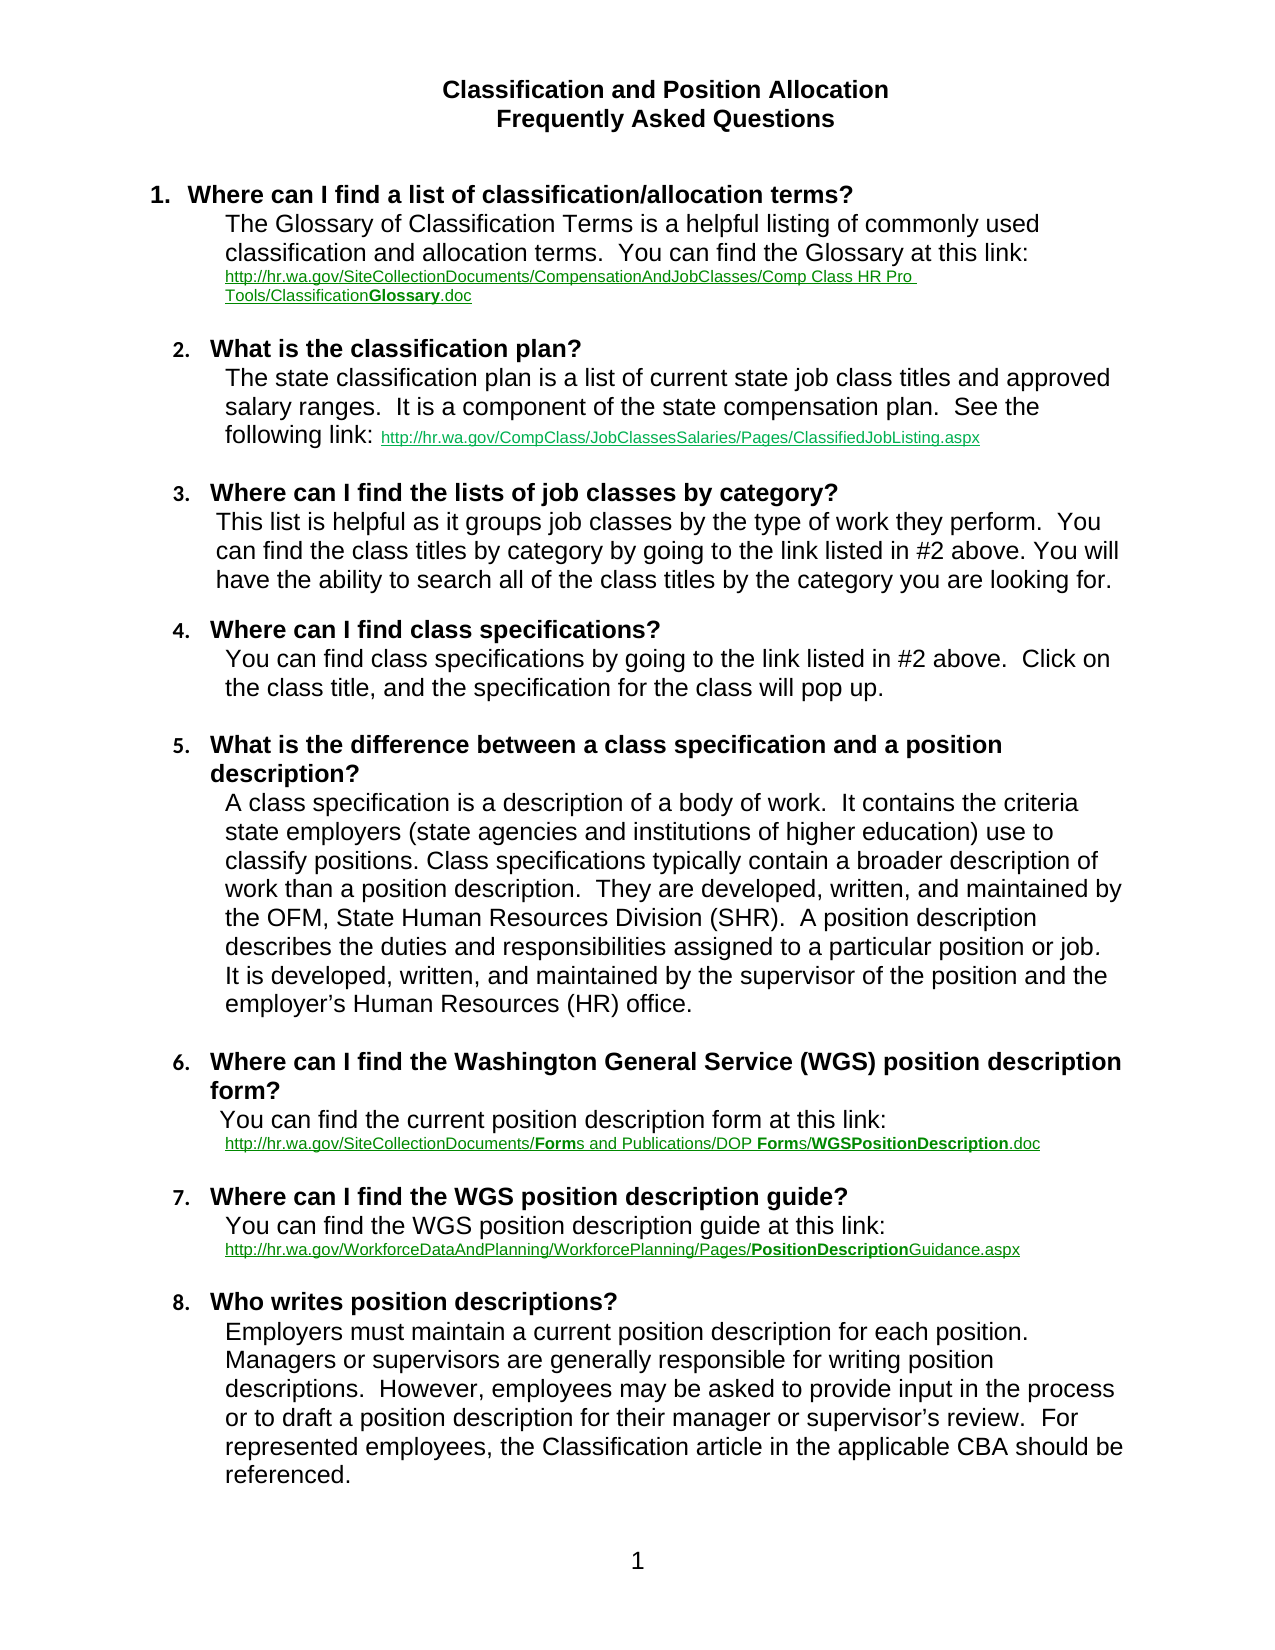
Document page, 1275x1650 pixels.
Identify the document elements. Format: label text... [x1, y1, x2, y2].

list You can find the WGS position description guide at this link: [225, 1211, 1125, 1239]
list The state classification plan is a list of current state job class titles and approved salary ranges. It is a component of the state compensation plan. See the following link: http://hr.wa.gov/CompClass/JobClassesSalaries/Pages/ClassifiedJobListing.aspx [225, 363, 1125, 449]
list The Glossary of Classification Terms is a helpful listing of commonly used classification and allocation terms. You can find the Glossary at this link: [225, 209, 1125, 267]
list Where can I find the lists of job classes by category? [172, 478, 1125, 507]
list What is the difference between a class specification and a position description? [172, 730, 1125, 788]
list http://hr.wa.gov/SiteCollectionDocuments/Forms and Publications/DOP Forms/WGSPositionDescription.doc [225, 1134, 1125, 1153]
list Who writes position descriptions? [172, 1287, 1125, 1317]
list http://hr.wa.gov/WorkforceDataAndPlanning/WorkforcePlanning/Pages/PositionDescriptionGuidance.aspx [225, 1239, 1125, 1259]
list Where can I find a list of classification/allocation terms? [150, 180, 1125, 209]
list What is the classification plan? [172, 334, 1125, 363]
list Where can I find the WGS position description guide? [172, 1182, 1125, 1211]
list A class specification is a description of a body of work. It contains the criteria state employers (state agencies and institutions of higher education) use to classify positions. Class specifications typically contain a broader description of work than a position description. They are developed, written, and maintained by the OFM, State Human Resources Division (SHR). A position description describes the duties and responsibilities assigned to a particular position or job. It is developed, written, and maintained by the supervisor of the position and the employer’s Human Resources (HR) office. [225, 788, 1125, 1018]
list You can find class specifications by going to the link listed in #2 above. Click on the class title, and the specification for the class will pop up. [225, 644, 1125, 702]
text Employers must maintain a current position description for each position. Managers or supervisors are generally responsible for writing position descriptions. However, employees may be asked to provide input in the process or to draft a position description for their manager or supervisor’s review. For represented employees, the Classification article in the applicable CBA should be referenced. [225, 1317, 1125, 1489]
list Where can I find the Washington General Service (WGS) position description form? [172, 1047, 1125, 1105]
text This list is helpful as it groups job classes by the type of work they perform. You can find the class titles by category by going to the link listed in #2 above. You will have the ability to search all of the class titles by the category you are looking for. [216, 507, 1125, 593]
text You can find the current position description form at this link: [150, 1105, 1125, 1134]
list http://hr.wa.gov/SiteCollectionDocuments/CompensationAndJobClasses/Comp Class HR Pro Tools/ClassificationGlossary.doc [225, 267, 1125, 305]
list Where can I find class specifications? [172, 615, 1125, 644]
